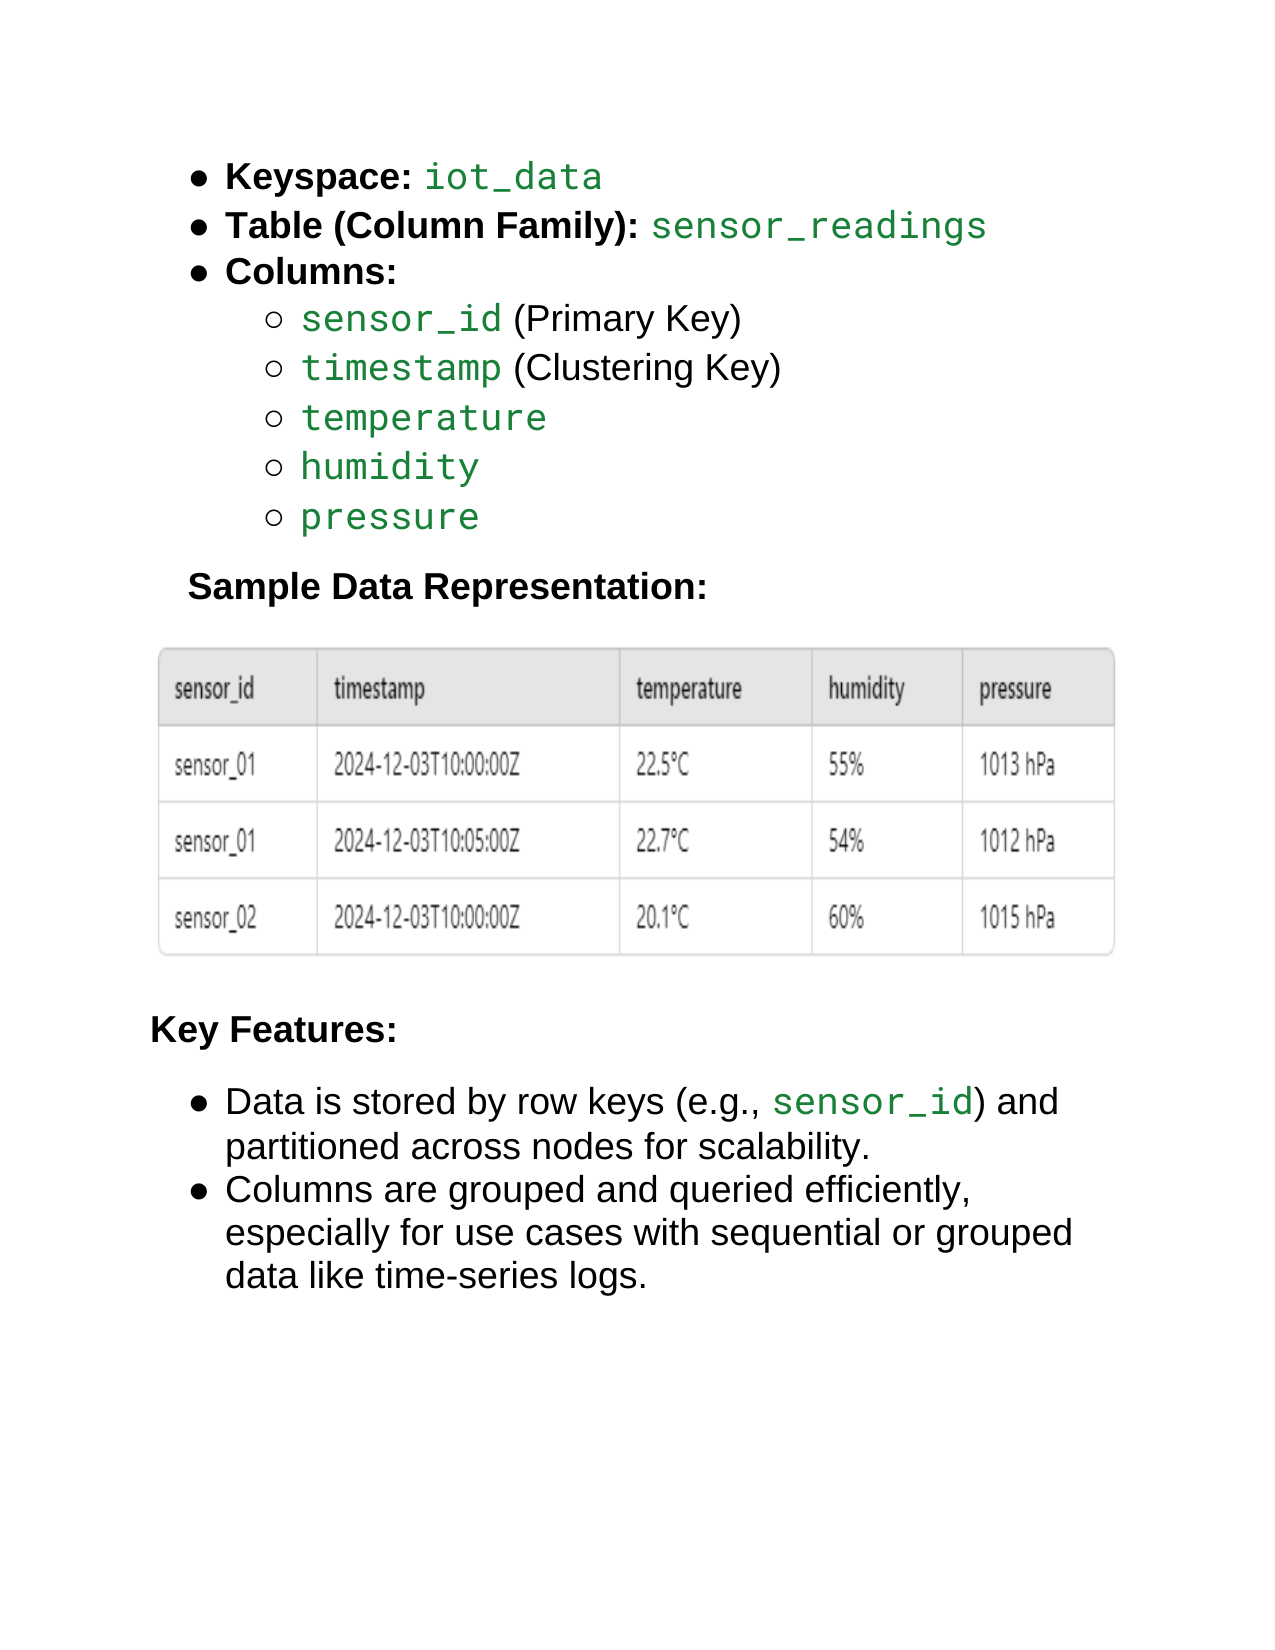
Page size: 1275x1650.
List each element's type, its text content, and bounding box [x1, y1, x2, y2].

subtitle Key Features: [150, 1007, 1125, 1050]
list temperature [262, 391, 1125, 441]
list pressure [262, 490, 1125, 539]
picture [150, 632, 1125, 982]
list sensor_id (Primary Key) [262, 292, 1125, 342]
subtitle Data is stored by row keys (e.g., sensor_id) and partitioned across nodes for scalability. [187, 1075, 1125, 1167]
list Keyspace: iot_data [187, 150, 1125, 199]
subtitle Sample Data Representation: [187, 564, 1125, 608]
list humidity [262, 441, 1125, 490]
list Table (Column Family): sensor_readings [187, 199, 1125, 249]
subtitle Columns are grouped and queried efficiently, especially for use cases with sequential or grouped data like time-series logs. [187, 1167, 1125, 1297]
list timestamp (Clustering Key) [262, 342, 1125, 391]
list Columns: [187, 249, 1125, 292]
